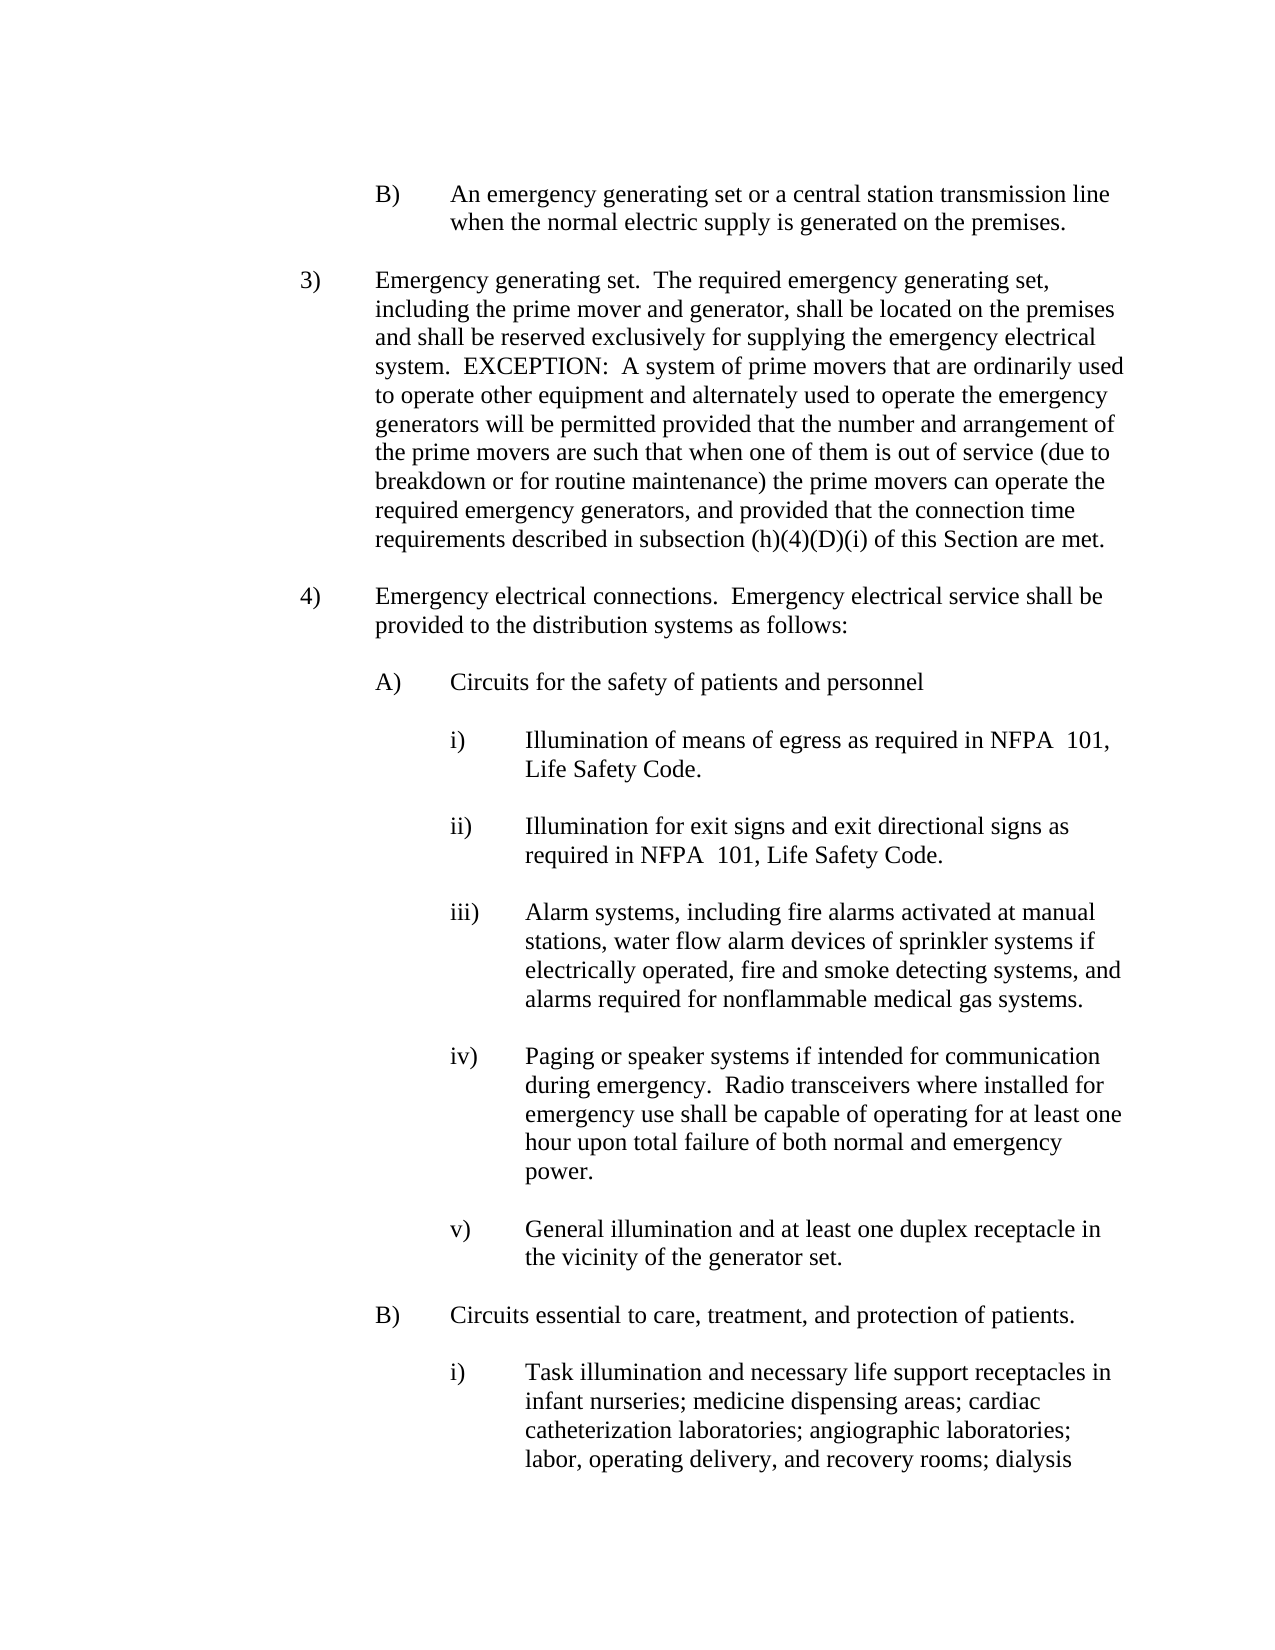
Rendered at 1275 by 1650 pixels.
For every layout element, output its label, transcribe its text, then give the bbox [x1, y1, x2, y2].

text A) Circuits for the safety of patients and personnel [375, 667, 1125, 696]
text i) Illumination of means of egress as required in NFPA 101, Life Safety Code. [450, 725, 1125, 782]
text B) Circuits essential to care, treatment, and protection of patients. [375, 1300, 1125, 1329]
text v) General illumination and at least one duplex receptacle in the vicinity of the generator set. [450, 1214, 1125, 1271]
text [450, 1357, 1125, 1472]
text 3) Emergency generating set. The required emergency generating set, including the prime mover and generator, shall be located on the premises and shall be reserved exclusively for supplying the emergency electrical system. EXCEPTION: A system of prime movers that are ordinarily used to operate other equipment and alternately used to operate the emergency generators will be permitted provided that the number and arrangement of the prime movers are such that when one of them is out of service (due to breakdown or for routine maintenance) the prime movers can operate the required emergency generators, and provided that the connection time requirements described in subsection (h)(4)(D)(i) of this Section are met. [300, 265, 1125, 552]
text ii) Illumination for exit signs and exit directional signs as required in NFPA 101, Life Safety Code. [450, 811, 1125, 869]
text 4) Emergency electrical connections. Emergency electrical service shall be provided to the distribution systems as follows: [300, 581, 1125, 639]
text B) An emergency generating set or a central station transmission line when the normal electric supply is generated on the premises. [375, 179, 1125, 236]
text iii) Alarm systems, including fire alarms activated at manual stations, water flow alarm devices of sprinkler systems if electrically operated, fire and smoke detecting systems, and alarms required for nonflammable medical gas systems. [450, 897, 1125, 1012]
text iv) Paging or speaker systems if intended for communication during emergency. Radio transceivers where installed for emergency use shall be capable of operating for at least one hour upon total failure of both normal and emergency power. [450, 1041, 1125, 1185]
